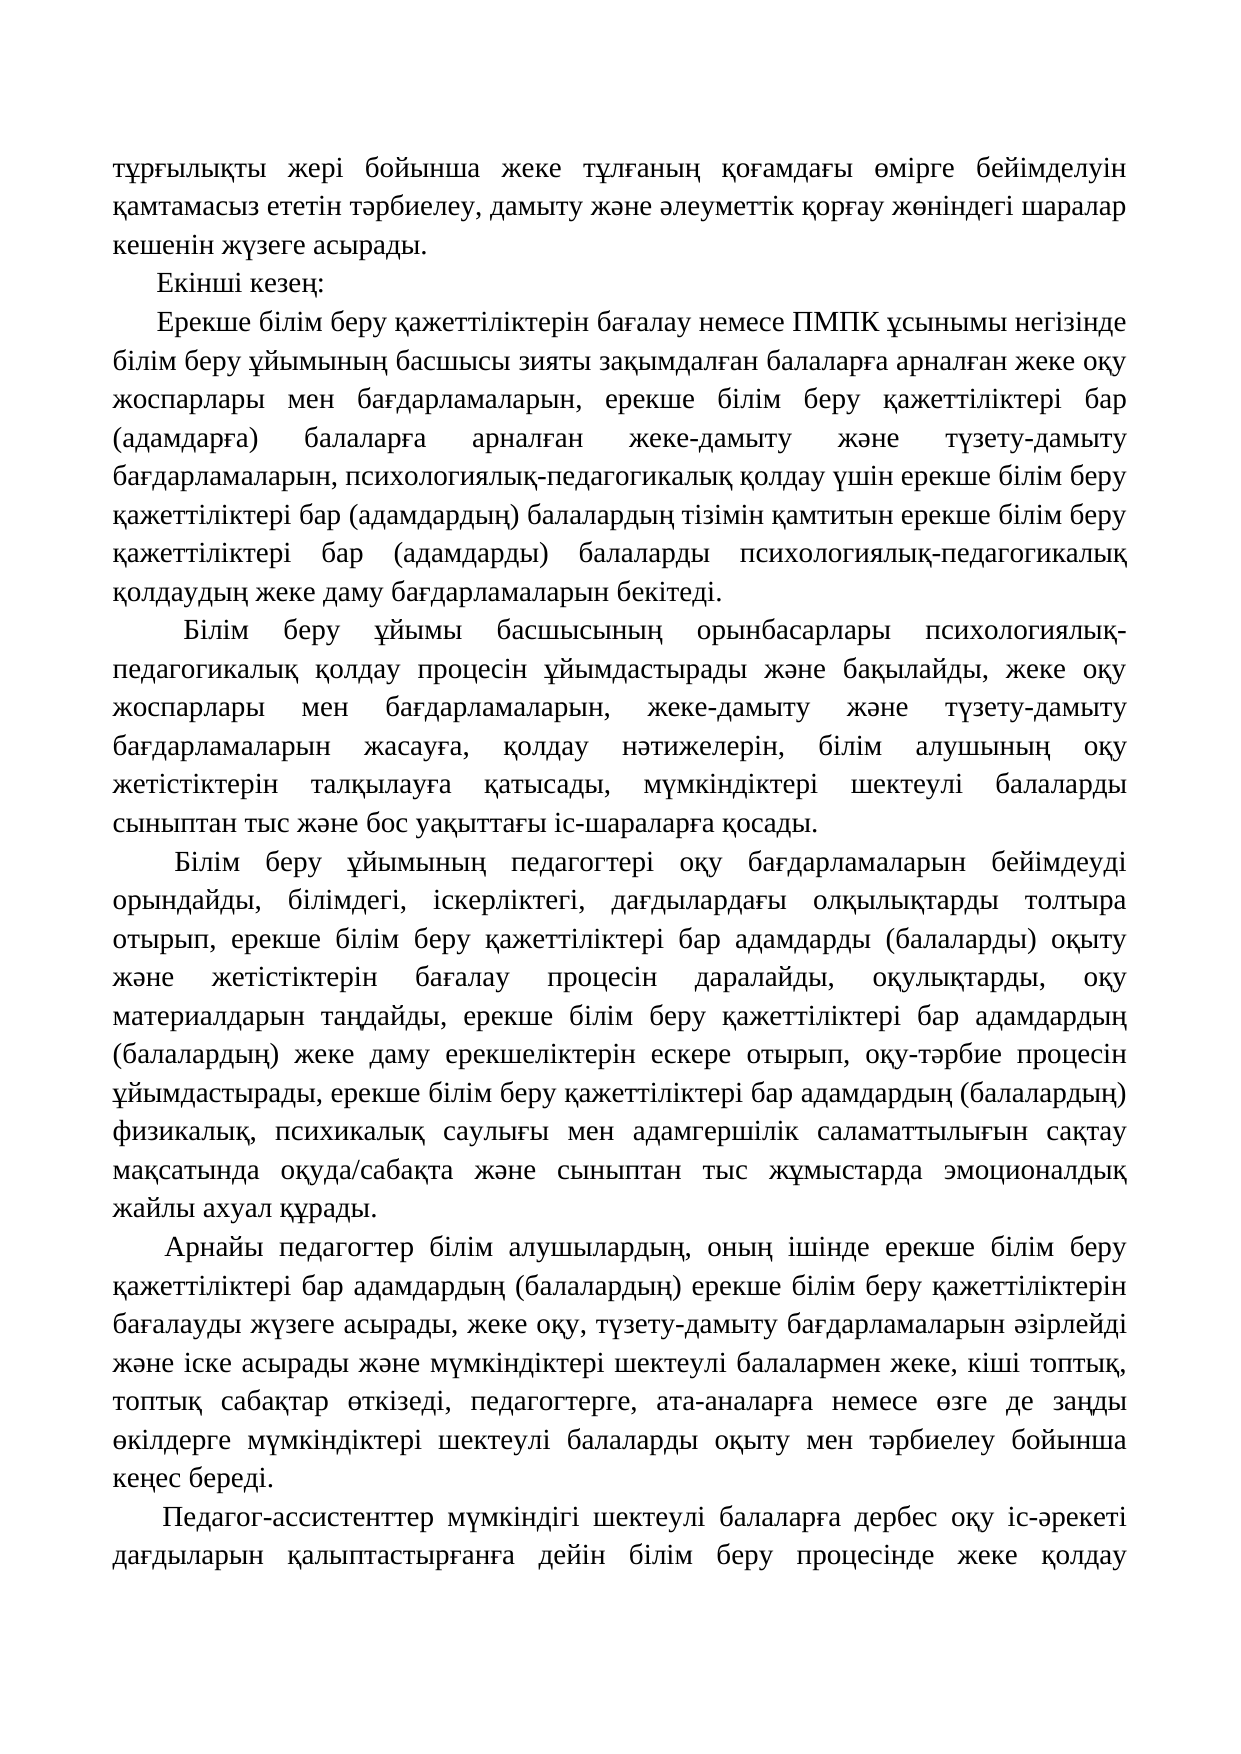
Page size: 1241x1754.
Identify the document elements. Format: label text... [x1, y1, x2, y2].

text Арнайы педагогтер білім алушылардың, оның ішінде ерекше білім беру қажеттіліктері бар адамдардың (балалардың) ерекше білім беру қажеттіліктерін бағалауды жүзеге асырады, жеке оқу, түзету-дамыту бағдарламаларын әзірлейді және іске асырады және мүмкіндіктері шектеулі балалармен жеке, кіші топтық, топтық сабақтар өткізеді, педагогтерге, ата-аналарға немесе өзге де заңды өкілдерге мүмкіндіктері шектеулі балаларды оқыту мен тәрбиелеу бойынша кеңес береді. [112, 1229, 1128, 1494]
text Білім беру ұйымы басшысының орынбасарлары психологиялық-педагогикалық қолдау процесін ұйымдастырады және бақылайды, жеке оқу жоспарлары мен бағдарламаларын, жеке-дамыту және түзету-дамыту бағдарламаларын жасауға, қолдау нәтижелерін, білім алушының оқу жетістіктерін талқылауға қатысады, мүмкіндіктері шектеулі балаларды сыныптан тыс және бос уақыттағы іс-шараларға қосады. [112, 612, 1128, 839]
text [112, 1499, 1128, 1571]
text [112, 150, 1128, 261]
text Екінші кезең: [112, 266, 1128, 299]
text Білім беру ұйымының педагогтері оқу бағдарламаларын бейімдеуді орындайды, білімдегі, іскерліктегі, дағдылардағы олқылықтарды толтыра отырып, ерекше білім беру қажеттіліктері бар адамдарды (балаларды) оқыту және жетістіктерін бағалау процесін даралайды, оқулықтарды, оқу материалдарын таңдайды, ерекше білім беру қажеттіліктері бар адамдардың (балалардың) жеке даму ерекшеліктерін ескере отырып, оқу-тәрбие процесін ұйымдастырады, ерекше білім беру қажеттіліктері бар адамдардың (балалардың) физикалық, психикалық саулығы мен адамгершілік саламаттылығын сақтау мақсатында оқуда/сабақта және сыныптан тыс жұмыстарда эмоционалдық жайлы ахуал құрады. [112, 844, 1128, 1224]
text Ерекше білім беру қажеттіліктерін бағалау немесе ПМПК ұсынымы негізінде білім беру ұйымының басшысы зияты зақымдалған балаларға арналған жеке оқу жоспарлары мен бағдарламаларын, ерекше білім беру қажеттіліктері бар (адамдарға) балаларға арналған жеке-дамыту және түзету-дамыту бағдарламаларын, психологиялық-педагогикалық қолдау үшін ерекше білім беру қажеттіліктері бар (адамдардың) балалардың тізімін қамтитын ерекше білім беру қажеттіліктері бар (адамдарды) балаларды психологиялық-педагогикалық қолдаудың жеке даму бағдарламаларын бекітеді. [112, 304, 1128, 607]
